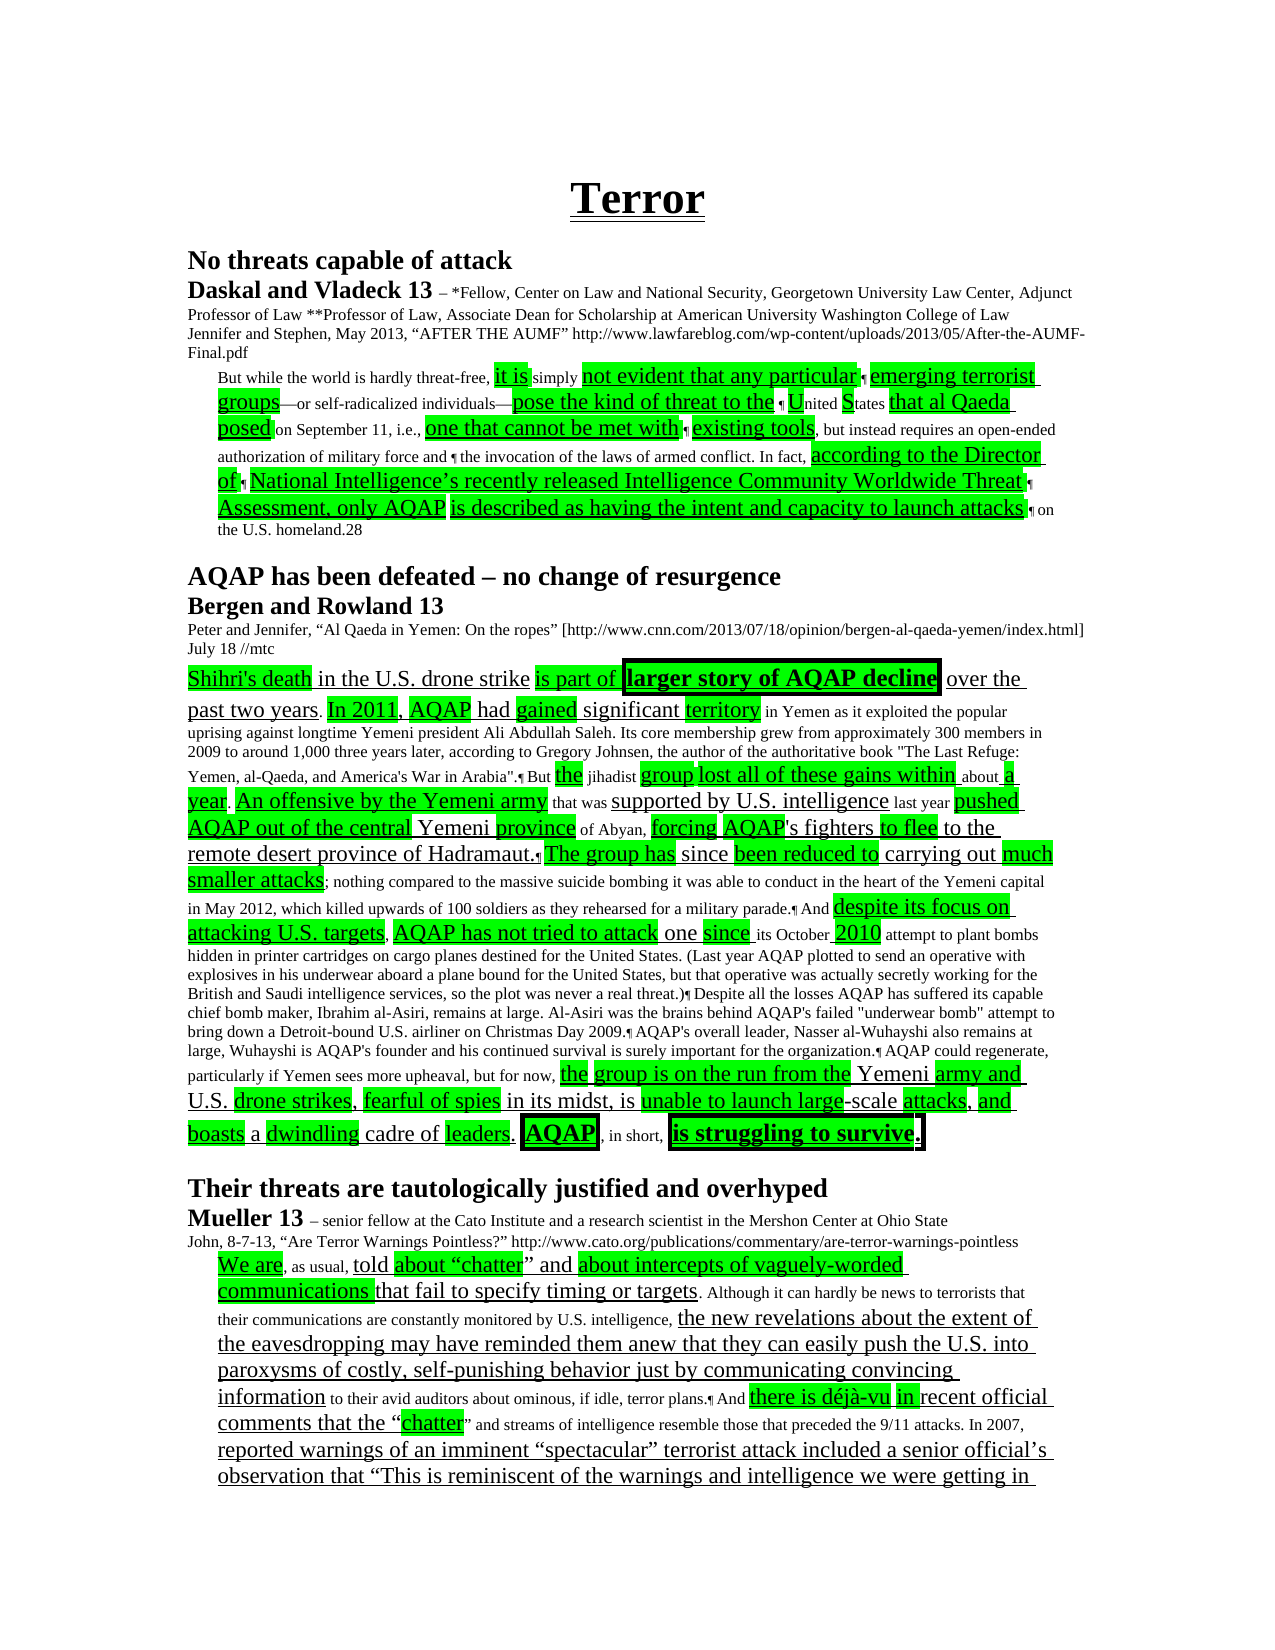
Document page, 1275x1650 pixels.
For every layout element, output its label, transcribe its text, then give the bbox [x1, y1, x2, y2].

subtitle Terror [187, 171, 1087, 223]
text Daskal and Vladeck 13 – *Fellow, Center on Law and National Security, Georgetown University Law Center, Adjunct Professor of Law **Professor of Law, Associate Dean for Scholarship at American University Washington College of Law [187, 276, 1087, 323]
subtitle No threats capable of attack [187, 244, 1087, 276]
text Mueller 13 – senior fellow at the Cato Institute and a research scientist in the Mershon Center at Ohio State [187, 1203, 1087, 1232]
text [217, 1251, 1057, 1488]
text Shihri's death in the U.S. drone strike is part of larger story of AQAP decline over the past two years. In 2011, AQAP had gained significant territory in Yemen as it exploited the popular uprising against longtime Yemeni president Ali Abdullah Saleh. Its core membership grew from approximately 300 members in 2009 to around 1,000 three years later, according to Gregory Johnsen, the author of the authoritative book "The Last Refuge: Yemen, al-Qaeda, and America's War in Arabia".¶ But the jihadist group lost all of these gains within about a year. An offensive by the Yemeni army that was supported by U.S. intelligence last year pushed AQAP out of the central Yemeni province of Abyan, forcing AQAP's fighters to flee to the remote desert province of Hadramaut.¶ The group has since been reduced to carrying out much smaller attacks; nothing compared to the massive suicide bombing it was able to conduct in the heart of the Yemeni capital in May 2012, which killed upwards of 100 soldiers as they rehearsed for a military parade.¶ And despite its focus on attacking U.S. targets, AQAP has not tried to attack one since its October 2010 attempt to plant bombs hidden in printer cartridges on cargo planes destined for the United States. (Last year AQAP plotted to send an operative with explosives in his underwear aboard a plane bound for the United States, but that operative was actually secretly working for the British and Saudi intelligence services, so the plot was never a real threat.)¶ Despite all the losses AQAP has suffered its capable chief bomb maker, Ibrahim al-Asiri, remains at large. Al-Asiri was the brains behind AQAP's failed "underwear bomb" attempt to bring down a Detroit-bound U.S. airliner on Christmas Day 2009.¶ AQAP's overall leader, Nasser al-Wuhayshi also remains at large, Wuhayshi is AQAP's founder and his continued survival is surely important for the organization.¶ AQAP could regenerate, particularly if Yemen sees more upheaval, but for now, the group is on the run from the Yemeni army and U.S. drone strikes, fearful of spies in its midst, is unable to launch large-scale attacks, and boasts a dwindling cadre of leaders. AQAP, in short, is struggling to survive. [187, 658, 1057, 1151]
text But while the world is hardly threat-free, it is simply not evident that any particular ¶ emerging terrorist groups—or self-radicalized individuals—pose the kind of threat to the ¶ United States that al Qaeda posed on September 11, i.e., one that cannot be met with ¶ existing tools, but instead requires an open-ended authorization of military force and ¶ the invocation of the laws of armed conflict. In fact, according to the Director of ¶ National Intelligence’s recently released Intelligence Community Worldwide Threat ¶ Assessment, only AQAP is described as having the intent and capacity to launch attacks ¶ on the U.S. homeland.28 [217, 362, 1057, 539]
text Jennifer and Stephen, May 2013, “AFTER THE AUMF” http://www.lawfareblog.com/wp-content/uploads/2013/05/After-the-AUMF-Final.pdf [187, 323, 1087, 362]
subtitle Their threats are tautologically justified and overhyped [187, 1172, 1087, 1203]
text Bergen and Rowland 13 [187, 591, 1087, 620]
subtitle AQAP has been defeated – no change of resurgence [187, 560, 1087, 591]
text John, 8-7-13, “Are Terror Warnings Pointless?” http://www.cato.org/publications/commentary/are-terror-warnings-pointless [187, 1232, 1087, 1251]
text Peter and Jennifer, “Al Qaeda in Yemen: On the ropes” [http://www.cnn.com/2013/07/18/opinion/bergen-al-qaeda-yemen/index.html] July 18 //mtc [187, 620, 1087, 658]
